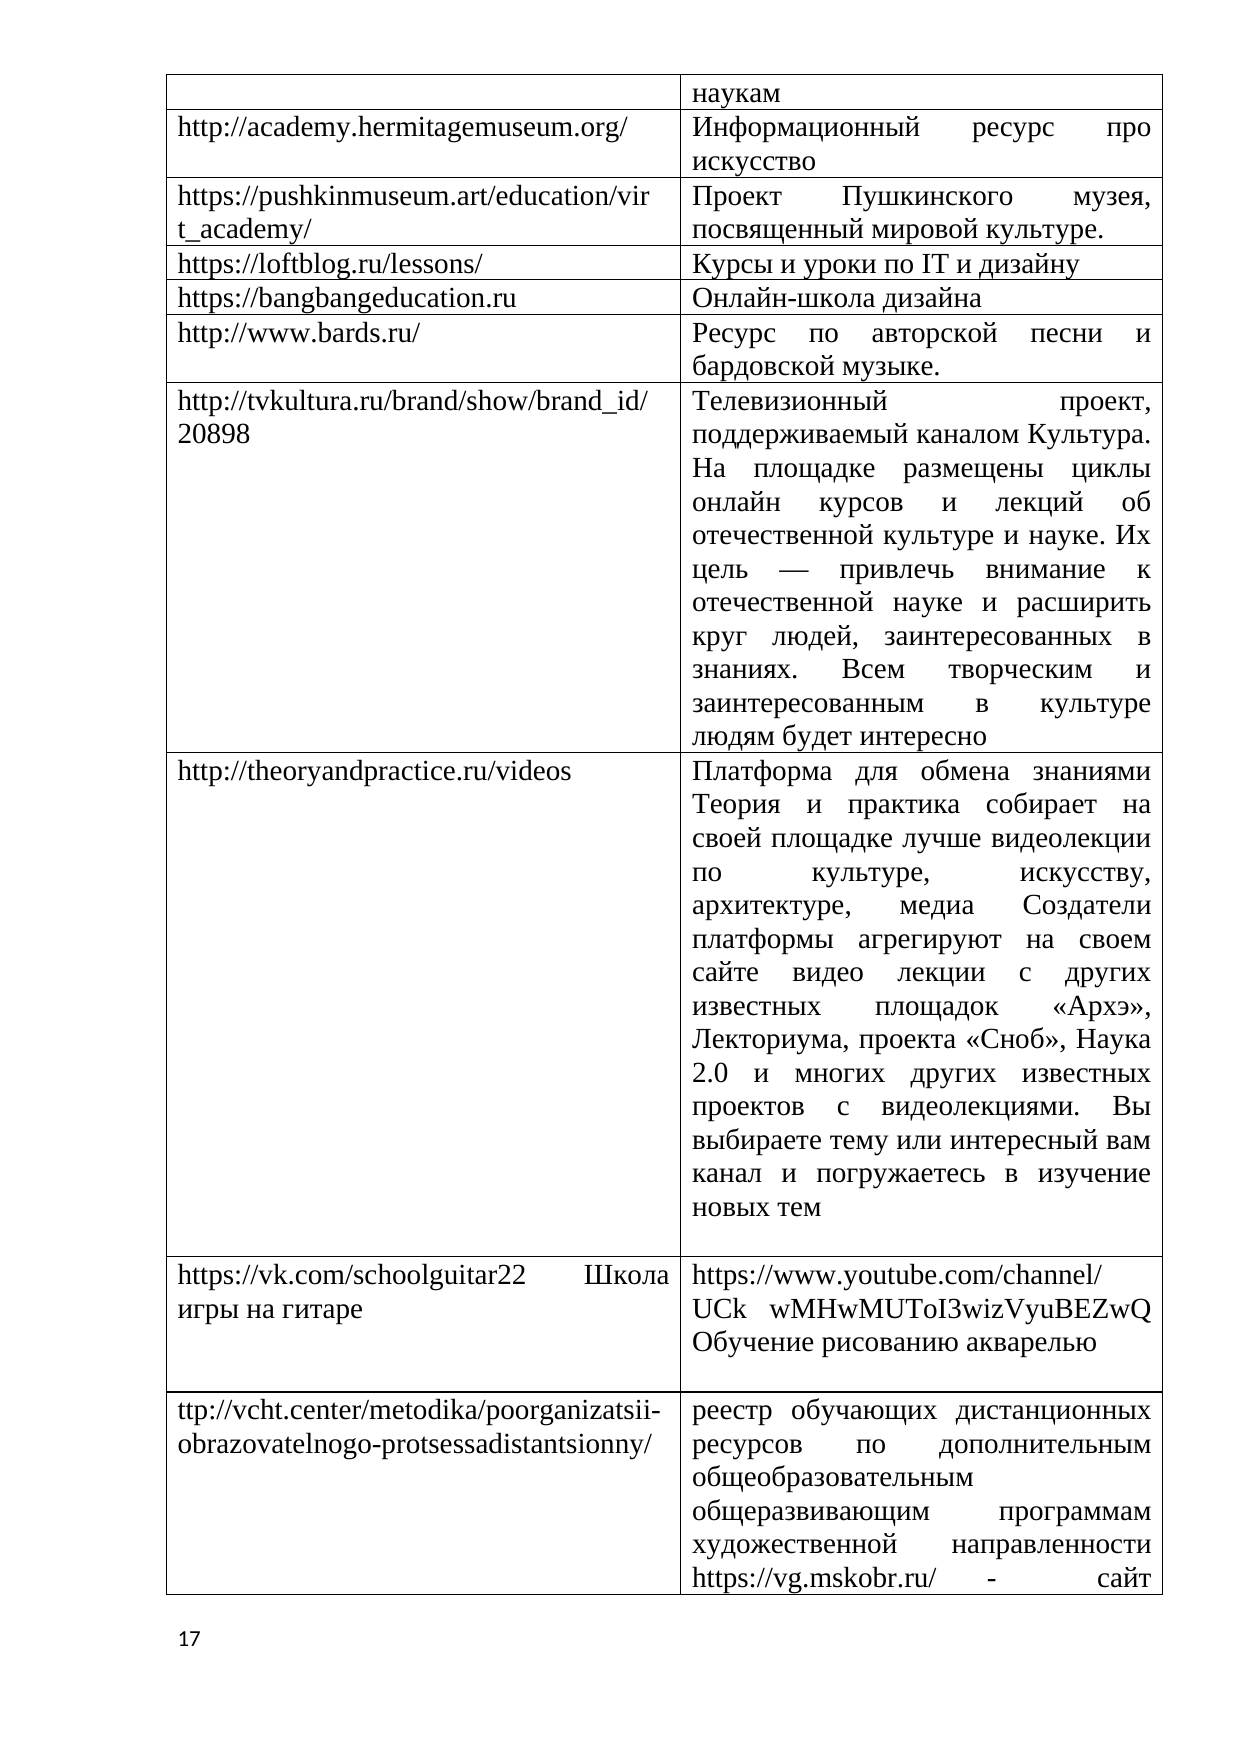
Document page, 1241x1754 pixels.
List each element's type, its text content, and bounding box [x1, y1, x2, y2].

table_cell Проект Пушкинского музея, посвященный мировой культуре. [681, 178, 1162, 245]
table_cell Телевизионный проект, поддерживаемый каналом Культура. На площадке размещены циклы онлайн курсов и лекций об отечественной культуре и науке. Их цель — привлечь внимание к отечественной науке и расширить круг людей, заинтересованных в знаниях. Всем творческим и заинтересованным в культуре людям будет интересно [681, 383, 1162, 752]
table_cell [681, 1393, 1162, 1594]
table_cell Информационный ресурс про искусство [681, 110, 1162, 177]
table_cell https://www.youtube.com/channel/UCk wMHwMUToI3wizVyuBEZwQ Обучение рисованию акварелью [681, 1257, 1162, 1391]
table_cell https://pushkinmuseum.art/education/vir t_academy/ [167, 178, 680, 245]
table_cell http://academy.hermitagemuseum.org/ [167, 110, 680, 177]
table_cell Ресурс по авторской песни и бардовской музыке. [681, 315, 1162, 382]
table_cell https://vk.com/schoolguitar22 Школа игры на гитаре [167, 1257, 680, 1391]
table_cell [681, 75, 1162, 108]
table_cell http://theoryandpractice.ru/videos [167, 753, 680, 1256]
table_cell Платформа для обмена знаниями Теория и практика собирает на своей площадке лучше видеолекции по культуре, искусству, архитектуре, медиа Создатели платформы агрегируют на своем сайте видео лекции с других известных площадок «Архэ», Лекториума, проекта «Сноб», Наука 2.0 и многих других известных проектов с видеолекциями. Вы выбираете тему или интересный вам канал и погружаетесь в изучение новых тем [681, 753, 1162, 1256]
table_cell http://www.bards.ru/ [167, 315, 680, 382]
table_cell Онлайн-школа дизайна [681, 280, 1162, 314]
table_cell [167, 1393, 680, 1594]
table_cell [167, 75, 680, 108]
table_cell http://tvkultura.ru/brand/show/brand_id/ 20898 [167, 383, 680, 752]
table_cell https://loftblog.ru/lessons/ [167, 246, 680, 279]
table_cell https://bangbangeducation.ru [167, 280, 680, 314]
table_cell Курсы и уроки по IT и дизайну [681, 246, 1162, 279]
